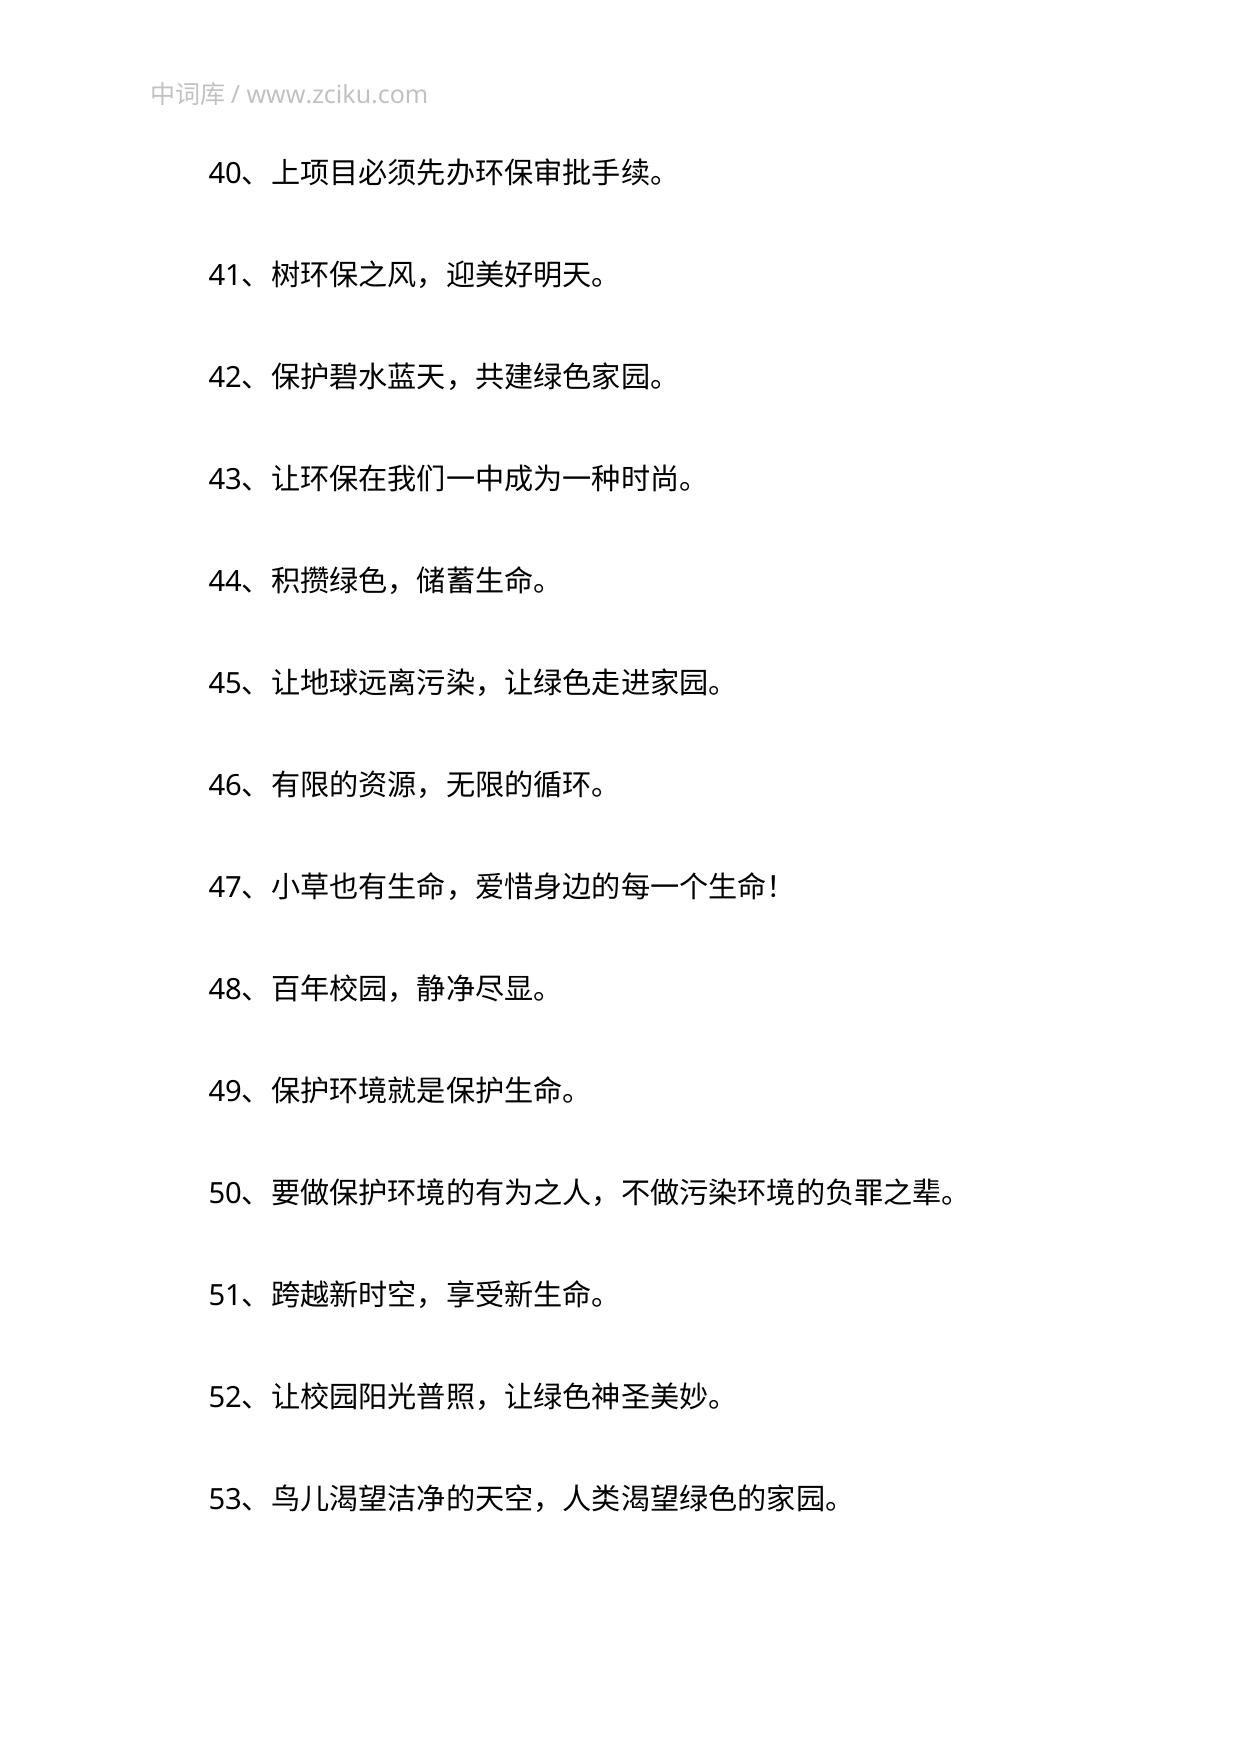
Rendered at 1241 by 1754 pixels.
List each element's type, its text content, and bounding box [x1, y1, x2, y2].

text 44、积攒绿色，储蓄生命。 [150, 558, 1090, 600]
text 47、小草也有生命，爱惜身边的每一个生命！ [150, 864, 1090, 906]
text 53、鸟儿渴望洁净的天空，人类渴望绿色的家园。 [150, 1476, 1090, 1518]
text 52、让校园阳光普照，让绿色神圣美妙。 [150, 1374, 1090, 1416]
text 41、树环保之风，迎美好明天。 [150, 252, 1090, 294]
text 49、保护环境就是保护生命。 [150, 1068, 1090, 1110]
text 45、让地球远离污染，让绿色走进家园。 [150, 660, 1090, 702]
text 50、要做保护环境的有为之人，不做污染环境的负罪之辈。 [150, 1170, 1090, 1212]
text 46、有限的资源，无限的循环。 [150, 762, 1090, 804]
text 48、百年校园，静净尽显。 [150, 966, 1090, 1008]
text 43、让环保在我们一中成为一种时尚。 [150, 456, 1090, 498]
text 40、上项目必须先办环保审批手续。 [150, 150, 1090, 192]
text 42、保护碧水蓝天，共建绿色家园。 [150, 354, 1090, 396]
text 51、跨越新时空，享受新生命。 [150, 1272, 1090, 1314]
